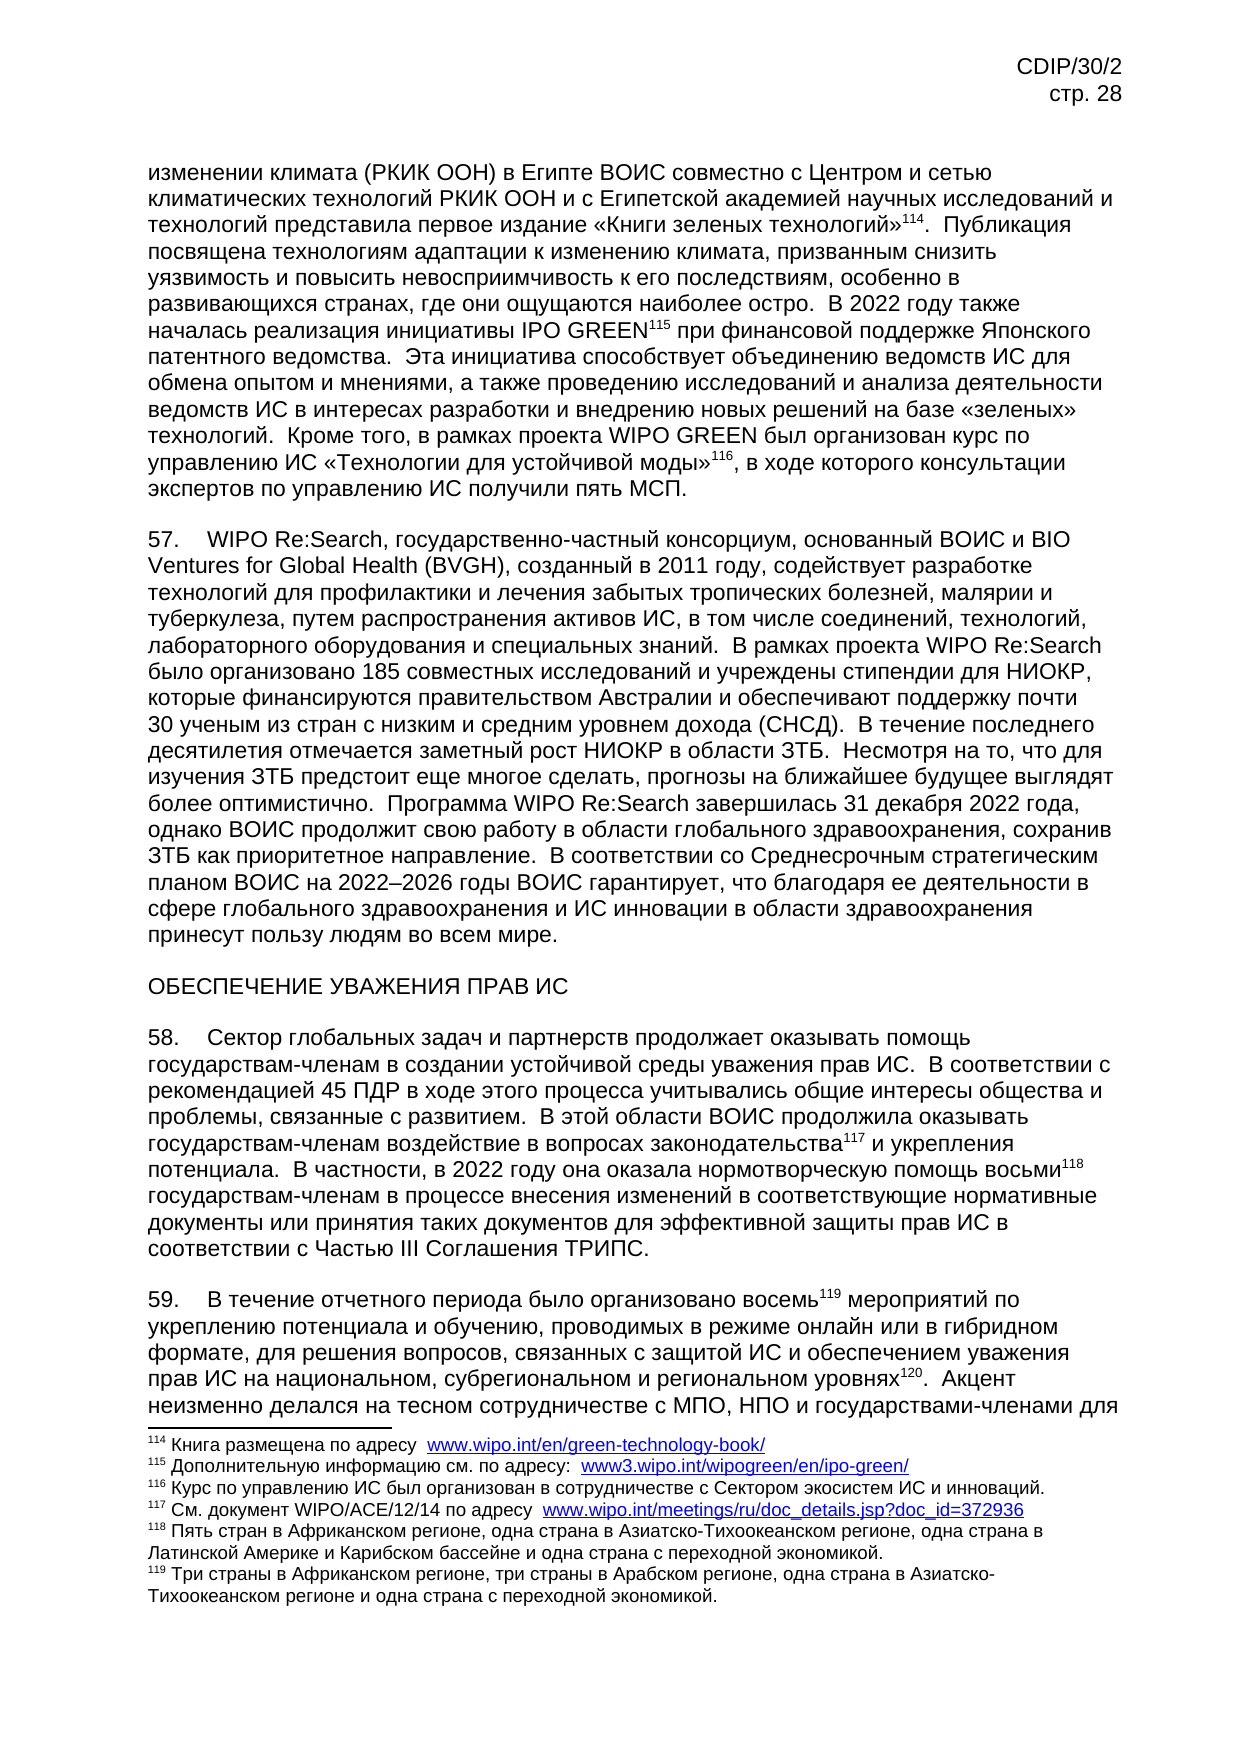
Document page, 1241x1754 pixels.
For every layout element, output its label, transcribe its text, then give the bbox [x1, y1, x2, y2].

subtitle Обеспечение уважения прав ИС [148, 973, 1122, 999]
list Сектор глобальных задач и партнерств продолжает оказывать помощь государствам-членам в создании устойчивой среды уважения прав ИС. В соответствии с рекомендацией 45 ПДР в ходе этого процесса учитывались общие интересы общества и проблемы, связанные с развитием. В этой области ВОИС продолжила оказывать государствам-членам воздействие в вопросах законодательства и укрепления потенциала. В частности, в 2022 году она оказала нормотворческую помощь восьми государствам-членам в процессе внесения изменений в соответствующие нормативные документы или принятия таких документов для эффективной защиты прав ИС в соответствии с Частью III Соглашения ТРИПС. [148, 1024, 1122, 1261]
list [148, 158, 1122, 501]
list WIPO Re:Search, государственно-частный консорциум, основанный ВОИС и BIO Ventures for Global Health (BVGH), созданный в 2011 году, содействует разработке технологий для профилактики и лечения забытых тропических болезней, малярии и туберкулеза, путем распространения активов ИС, в том числе соединений, технологий, лабораторного оборудования и специальных знаний. В рамках проекта WIPO Re:Search было организовано 185 совместных исследований и учреждены стипендии для НИОКР, которые финансируются правительством Австралии и обеспечивают поддержку почти 30 ученым из стран с низким и средним уровнем дохода (СНСД). В течение последнего десятилетия отмечается заметный рост НИОКР в области ЗТБ. Несмотря на то, что для изучения ЗТБ предстоит еще многое сделать, прогнозы на ближайшее будущее выглядят более оптимистично. Программа WIPO Re:Search завершилась 31 декабря 2022 года, однако ВОИС продолжит свою работу в области глобального здравоохранения, сохранив ЗТБ как приоритетное направление. В соответствии со Среднесрочным стратегическим планом ВОИС на 2022–2026 годы ВОИС гарантирует, что благодаря ее деятельности в сфере глобального здравоохранения и ИС инновации в области здравоохранения принесут пользу людям во всем мире. [148, 526, 1122, 948]
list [148, 1286, 1122, 1418]
